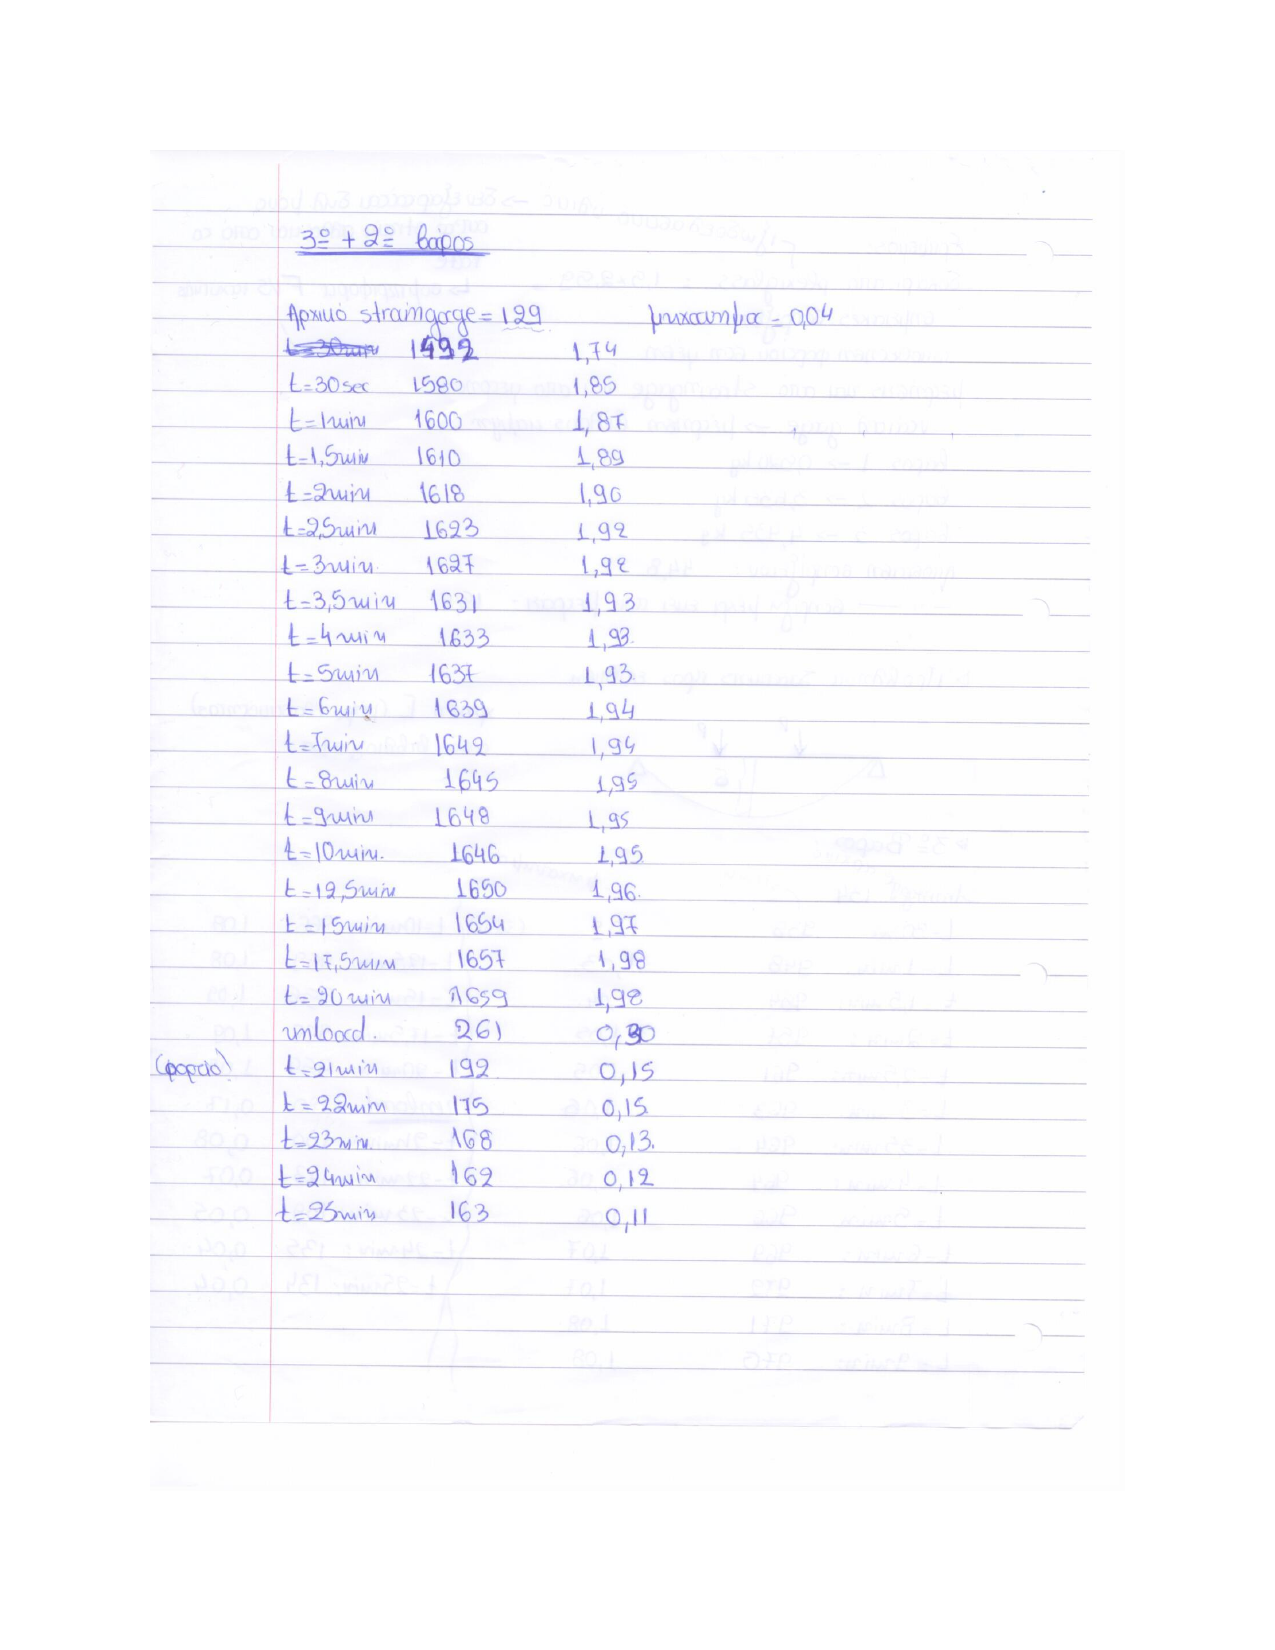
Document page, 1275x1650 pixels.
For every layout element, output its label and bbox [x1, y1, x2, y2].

picture [150, 150, 1125, 1491]
